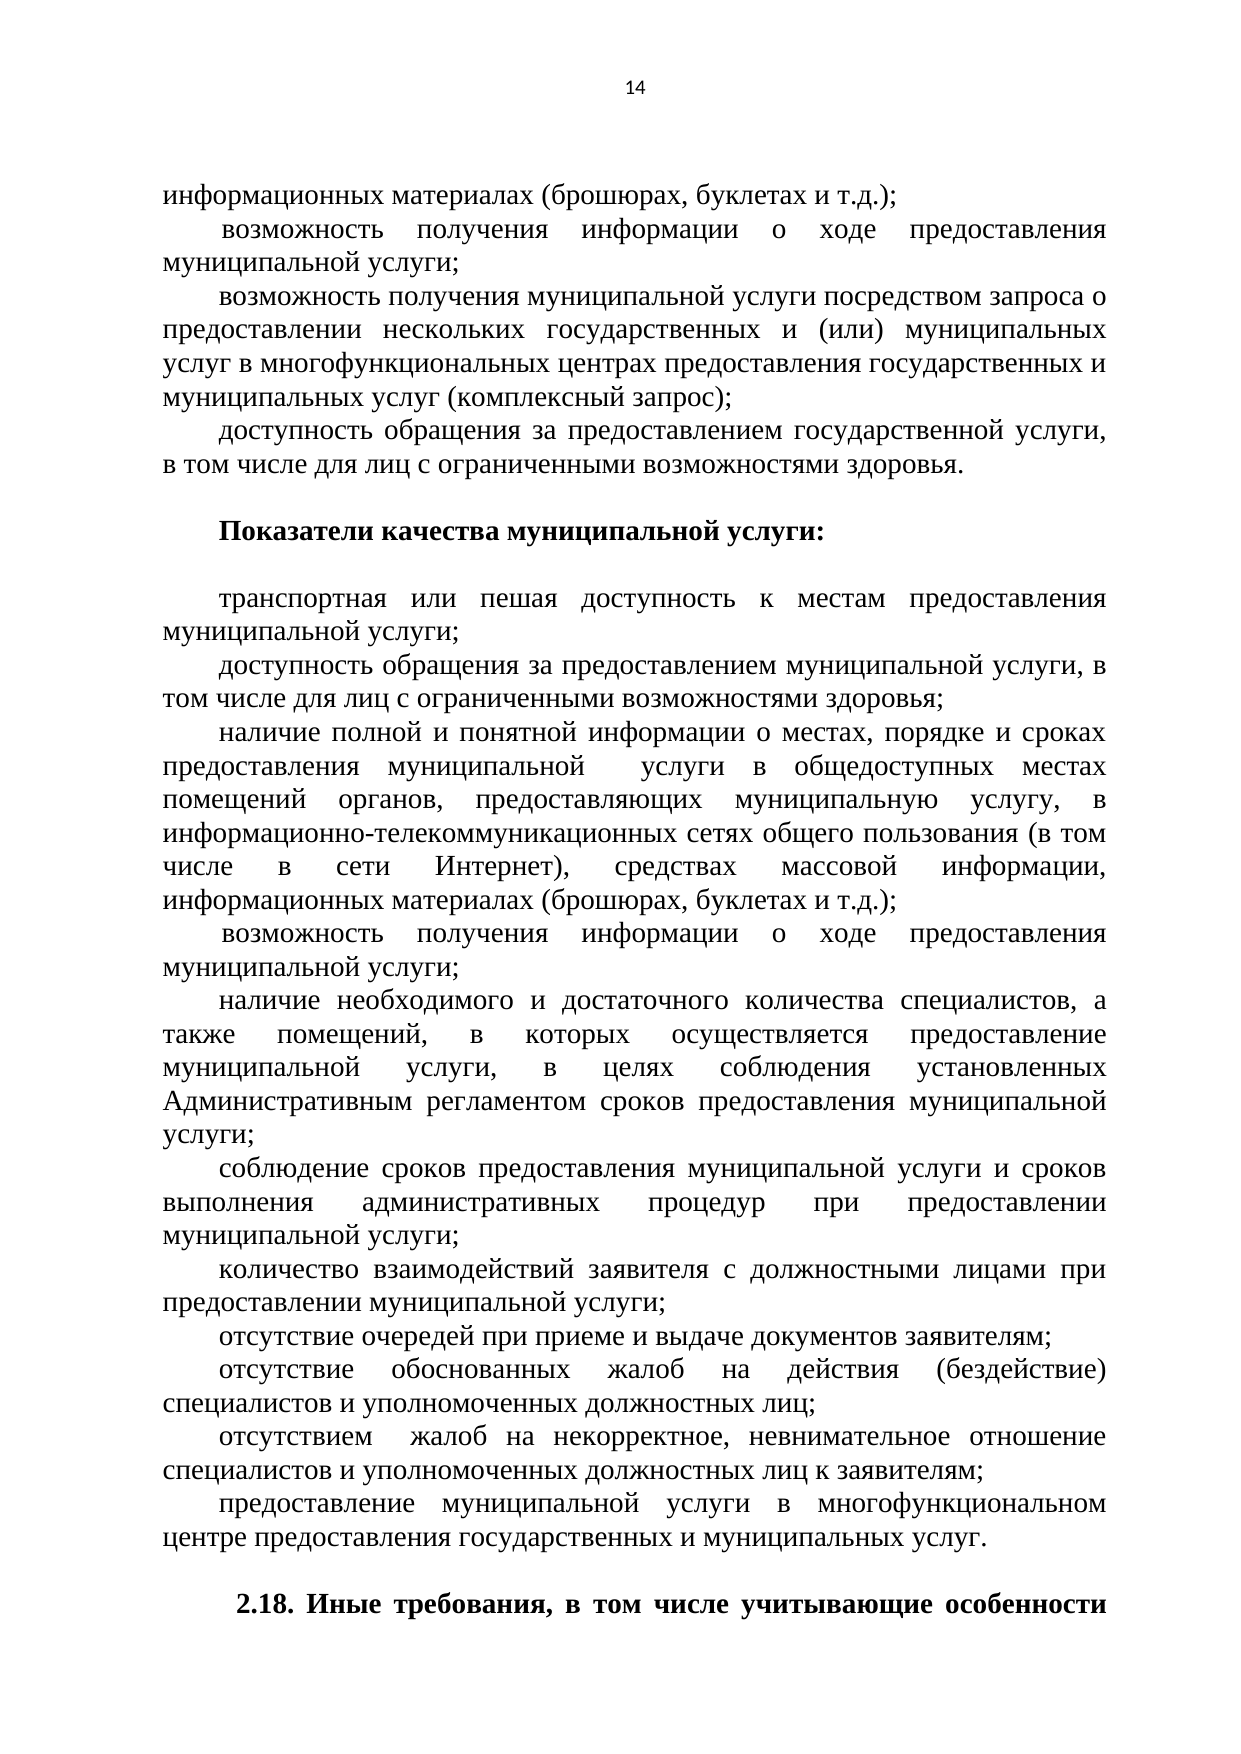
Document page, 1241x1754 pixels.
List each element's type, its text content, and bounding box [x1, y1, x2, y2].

text наличие необходимого и достаточного количества специалистов, а также помещений, в которых осуществляется предоставление муниципальной услуги, в целях соблюдения установленных Административным регламентом сроков предоставления муниципальной услуги; [162, 982, 1107, 1150]
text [162, 1586, 1107, 1620]
text отсутствие обоснованных жалоб на действия (бездействие) специалистов и уполномоченных должностных лиц; [162, 1351, 1107, 1418]
text отсутствием жалоб на некорректное, невнимательное отношение специалистов и уполномоченных должностных лиц к заявителям; [162, 1418, 1107, 1486]
text предоставление муниципальной услуги в многофункциональном центре предоставления государственных и муниципальных услуг. [162, 1486, 1107, 1553]
text Показатели качества муниципальной услуги: [162, 513, 1107, 546]
text количество взаимодействий заявителя с должностными лицами при предоставлении муниципальной услуги; [162, 1251, 1107, 1318]
text доступность обращения за предоставлением государственной услуги, в том числе для лиц с ограниченными возможностями здоровья. [162, 412, 1107, 479]
text возможность получения информации о ходе предоставления муниципальной услуги; [162, 915, 1107, 982]
text возможность получения муниципальной услуги посредством запроса о предоставлении нескольких государственных и (или) муниципальных услуг в многофункциональных центрах предоставления государственных и муниципальных услуг (комплексный запрос); [162, 278, 1107, 412]
text возможность получения информации о ходе предоставления муниципальной услуги; [162, 211, 1107, 278]
text наличие полной и понятной информации о местах, порядке и сроках предоставления муниципальной услуги в общедоступных местах помещений органов, предоставляющих муниципальную услугу, в информационно-телекоммуникационных сетях общего пользования (в том числе в сети Интернет), средствах массовой информации, информационных материалах (брошюрах, буклетах и т.д.); [162, 714, 1107, 915]
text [162, 177, 1107, 211]
text доступность обращения за предоставлением муниципальной услуги, в том числе для лиц с ограниченными возможностями здоровья; [162, 647, 1107, 714]
text отсутствие очередей при приеме и выдаче документов заявителям; [162, 1318, 1107, 1351]
text транспортная или пешая доступность к местам предоставления муниципальной услуги; [162, 580, 1107, 647]
text соблюдение сроков предоставления муниципальной услуги и сроков выполнения административных процедур при предоставлении муниципальной услуги; [162, 1150, 1107, 1251]
